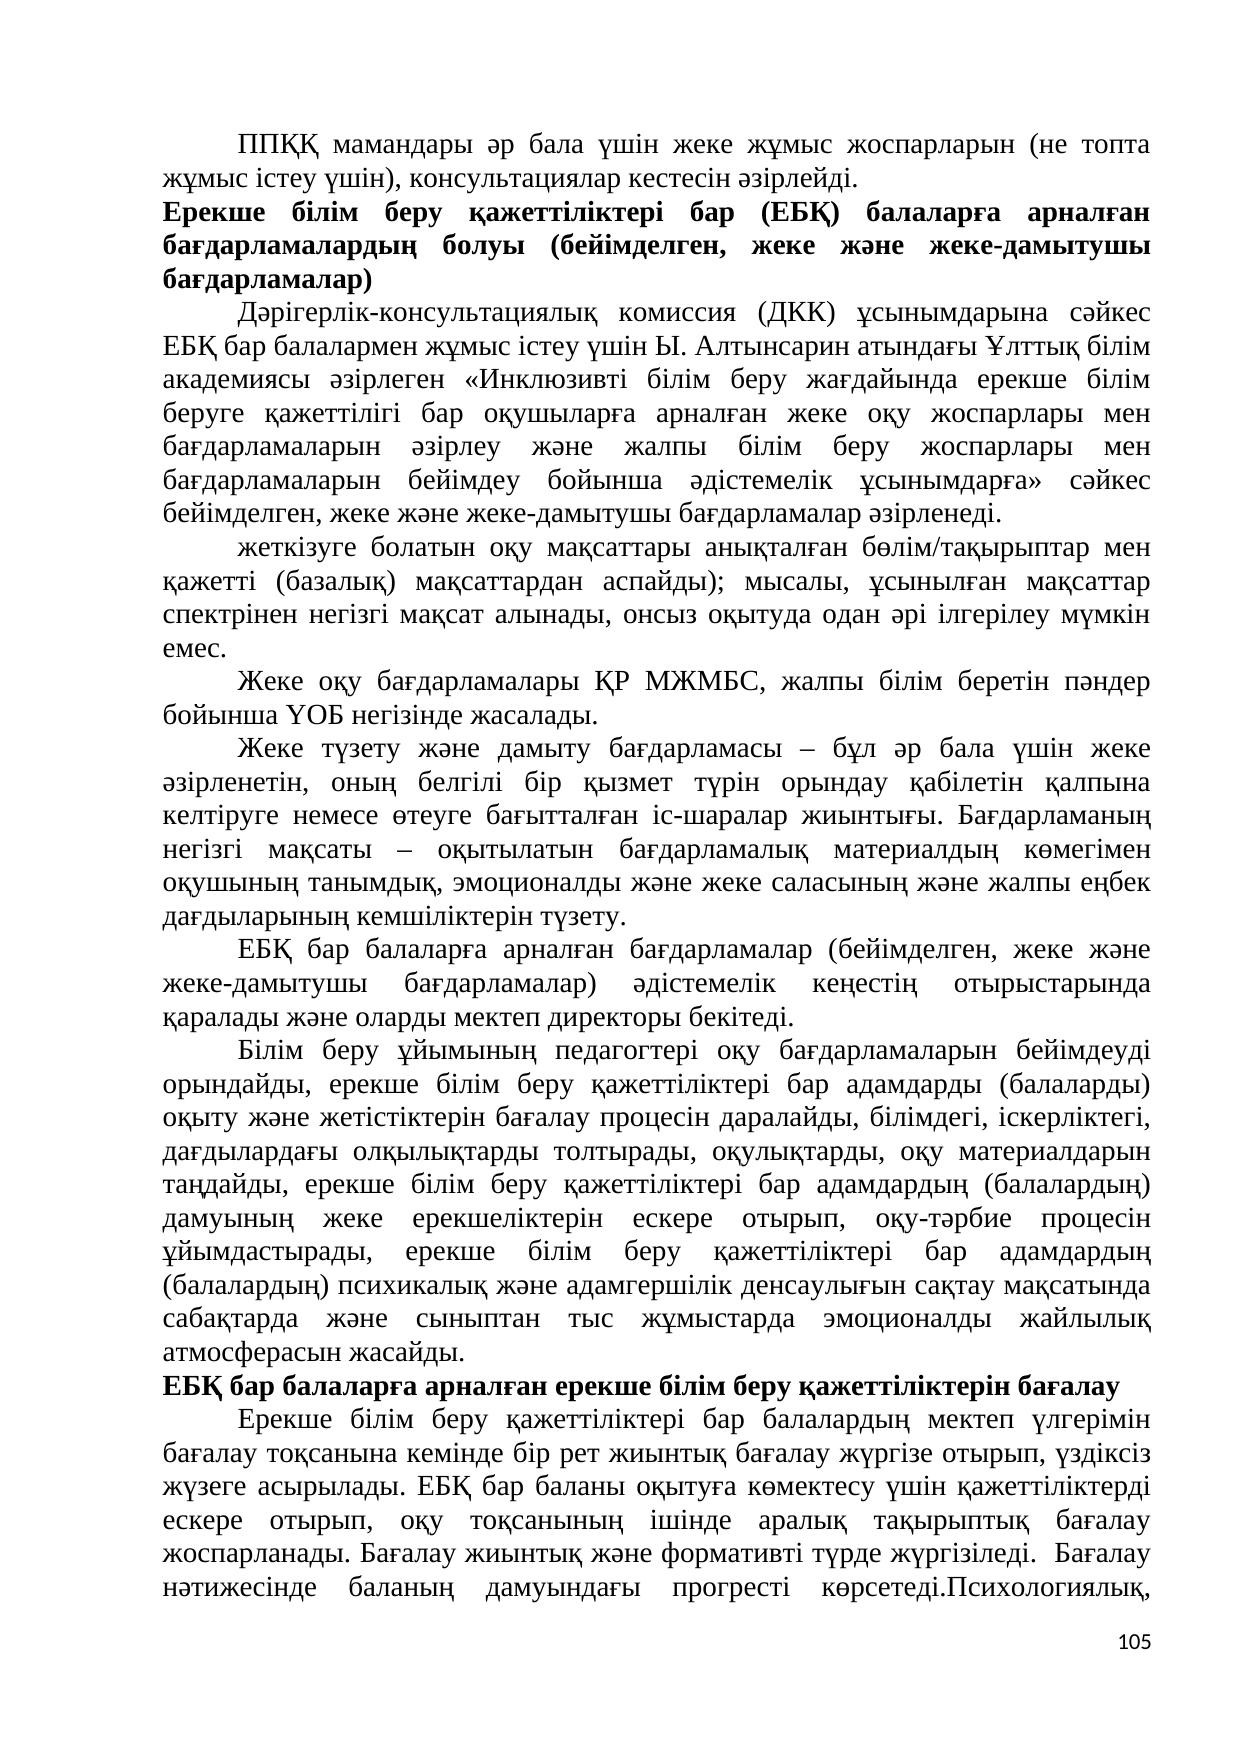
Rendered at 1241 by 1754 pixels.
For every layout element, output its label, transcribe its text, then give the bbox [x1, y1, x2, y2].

text ЕБҚ бар балаларға арналған бағдарламалар (бейімделген, жеке және жеке-дамытушы бағдарламалар) әдістемелік кеңестің отырыстарында қаралады және оларды мектеп директоры бекітеді. [162, 932, 1152, 1032]
text Дәрігерлік-консультациялық комиссия (ДКК) ұсынымдарына сәйкес ЕБҚ бар балалармен жұмыс істеу үшін Ы. Алтынсарин атындағы Ұлттық білім академиясы әзірлеген «Инклюзивті білім беру жағдайында ерекше білім беруге қажеттілігі бар оқушыларға арналған жеке оқу жоспарлары мен бағдарламаларын әзірлеу және жалпы білім беру жоспарлары мен бағдарламаларын бейімдеу бойынша әдістемелік ұсынымдарға» сәйкес бейімделген, жеке және жеке-дамытушы бағдарламалар әзірленеді. [162, 294, 1152, 529]
text Жеке оқу бағдарламалары ҚР МЖМБС, жалпы білім беретін пәндер бойынша ҮОБ негізінде жасалады. [162, 663, 1152, 730]
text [162, 1401, 1152, 1602]
text Ерекше білім беру қажеттіліктері бар (ЕБҚ) балаларға арналған бағдарламалардың болуы (бейімделген, жеке және жеке-дамытушы бағдарламалар) [162, 194, 1152, 294]
text ППҚҚ мамандары әр бала үшін жеке жұмыс жоспарларын (не топта жұмыс істеу үшін), консультациялар кестесін әзірлейді. [162, 127, 1152, 194]
text жеткізуге болатын оқу мақсаттары анықталған бөлім/тақырыптар мен қажетті (базалық) мақсаттардан аспайды); мысалы, ұсынылған мақсаттар спектрінен негізгі мақсат алынады, онсыз оқытуда одан әрі ілгерілеу мүмкін емес. [162, 529, 1152, 663]
text Білім беру ұйымының педагогтері оқу бағдарламаларын бейімдеуді орындайды, ерекше білім беру қажеттіліктері бар адамдарды (балаларды) оқыту және жетістіктерін бағалау процесін даралайды, білімдегі, іскерліктегі, дағдылардағы олқылықтарды толтырады, оқулықтарды, оқу материалдарын таңдайды, ерекше білім беру қажеттіліктері бар адамдардың (балалардың) дамуының жеке ерекшеліктерін ескере отырып, оқу-тәрбие процесін ұйымдастырады, ерекше білім беру қажеттіліктері бар адамдардың (балалардың) психикалық және адамгершілік денсаулығын сақтау мақсатында сабақтарда және сыныптан тыс жұмыстарда эмоционалды жайлылық атмосферасын жасайды. [162, 1032, 1152, 1368]
text Жеке түзету және дамыту бағдарламасы – бұл әр бала үшін жеке әзірленетін, оның белгілі бір қызмет түрін орындау қабілетін қалпына келтіруге немесе өтеуге бағытталған іс-шаралар жиынтығы. Бағдарламаның негізгі мақсаты – оқытылатын бағдарламалық материалдың көмегімен оқушының танымдық, эмоционалды және жеке саласының және жалпы еңбек дағдыларының кемшіліктерін түзету. [162, 730, 1152, 932]
text ЕБҚ бар балаларға арналған ерекше білім беру қажеттіліктерін бағалау [162, 1368, 1152, 1401]
